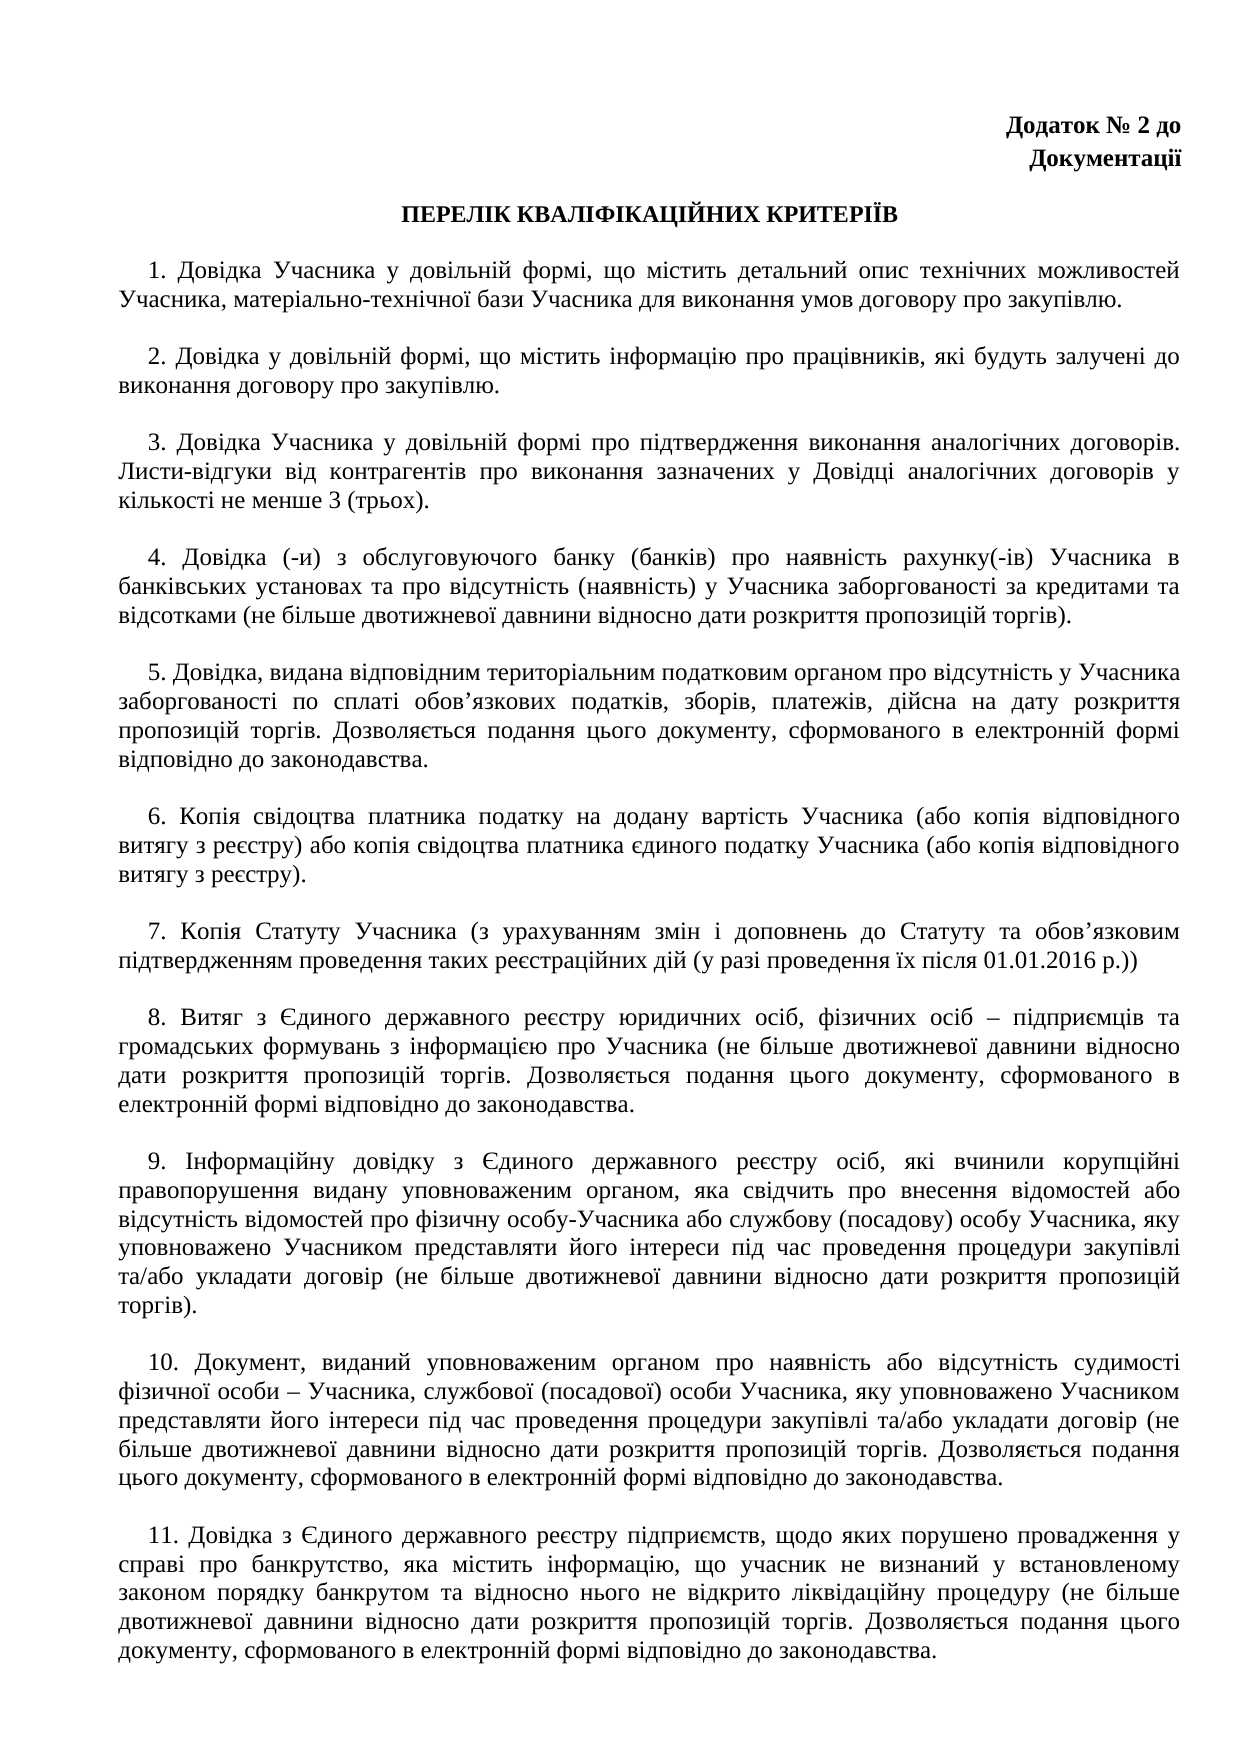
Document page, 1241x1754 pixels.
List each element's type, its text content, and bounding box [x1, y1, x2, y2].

text 3. Довідка Учасника у довільній формі про підтвердження виконання аналогічних договорів. Листи-відгуки від контрагентів про виконання зазначених у Довідці аналогічних договорів у кількості не менше 3 (трьох). [118, 427, 1181, 514]
text 4. Довідка (-и) з обслуговуючого банку (банків) про наявність рахунку(-ів) Учасника в банківських установах та про відсутність (наявність) у Учасника заборгованості за кредитами та відсотками (не більше двотижневої давнини відносно дати розкриття пропозицій торгів). [118, 542, 1181, 629]
text Документації [118, 143, 1181, 172]
text 2. Довідка у довільній формі, що містить інформацію про працівників, які будуть залучені до виконання договору про закупівлю. [118, 341, 1181, 399]
text 9. Інформаційну довідку з Єдиного державного реєстру осіб, які вчинили корупційні правопорушення видану уповноваженим органом, яка свідчить про внесення відомостей або відсутність відомостей про фізичну особу-Учасника або службову (посадову) особу Учасника, яку уповноважено Учасником представляти його інтереси під час проведення процедури закупівлі та/або укладати договір (не більше двотижневої давнини відносно дати розкриття пропозицій торгів). [118, 1146, 1181, 1319]
text ПЕРЕЛІК КВАЛІФІКАЦІЙНИХ КРИТЕРІЇВ [118, 200, 1181, 227]
text 6. Копія свідоцтва платника податку на додану вартість Учасника (або копія відповідного витягу з реєстру) або копія свідоцтва платника єдиного податку Учасника (або копія відповідного витягу з реєстру). [118, 801, 1181, 887]
text 8. Витяг з Єдиного державного реєстру юридичних осіб, фізичних осіб – підприємців та громадських формувань з інформацією про Учасника (не більше двотижневої давнини відносно дати розкриття пропозицій торгів. Дозволяється подання цього документу, сформованого в електронній формі відповідно до законодавства. [118, 1002, 1181, 1117]
text 11. Довідка з Єдиного державного реєстру підприємств, щодо яких порушено провадження у справі про банкрутство, яка містить інформацію, що учасник не визнаний у встановленому законом порядку банкрутом та відносно нього не відкрито ліквідаційну процедуру (не більше двотижневої давнини відносно дати розкриття пропозицій торгів. Дозволяється подання цього документу, сформованого в електронній формі відповідно до законодавства. [118, 1520, 1181, 1664]
text 5. Довідка, видана відповідним територіальним податковим органом про відсутність у Учасника заборгованості по сплаті обов’язкових податків, зборів, платежів, дійсна на дату розкриття пропозицій торгів. Дозволяється подання цього документу, сформованого в електронній формі відповідно до законодавства. [118, 657, 1181, 772]
text 10. Документ, виданий уповноваженим органом про наявність або відсутність судимості фізичної особи – Учасника, службової (посадової) особи Учасника, яку уповноважено Учасником представляти його інтереси під час проведення процедури закупівлі та/або укладати договір (не більше двотижневої давнини відносно дати розкриття пропозицій торгів. Дозволяється подання цього документу, сформованого в електронній формі відповідно до законодавства. [118, 1347, 1181, 1491]
text Додаток № 2 до [118, 110, 1181, 139]
text 1. Довідка Учасника у довільній формі, що містить детальний опис технічних можливостей Учасника, матеріально-технічної бази Учасника для виконання умов договору про закупівлю. [118, 255, 1181, 312]
text 7. Копія Статуту Учасника (з урахуванням змін і доповнень до Статуту та обов’язковим підтвердженням проведення таких реєстраційних дій (у разі проведення їх після 01.01.2016 р.)) [118, 916, 1181, 974]
